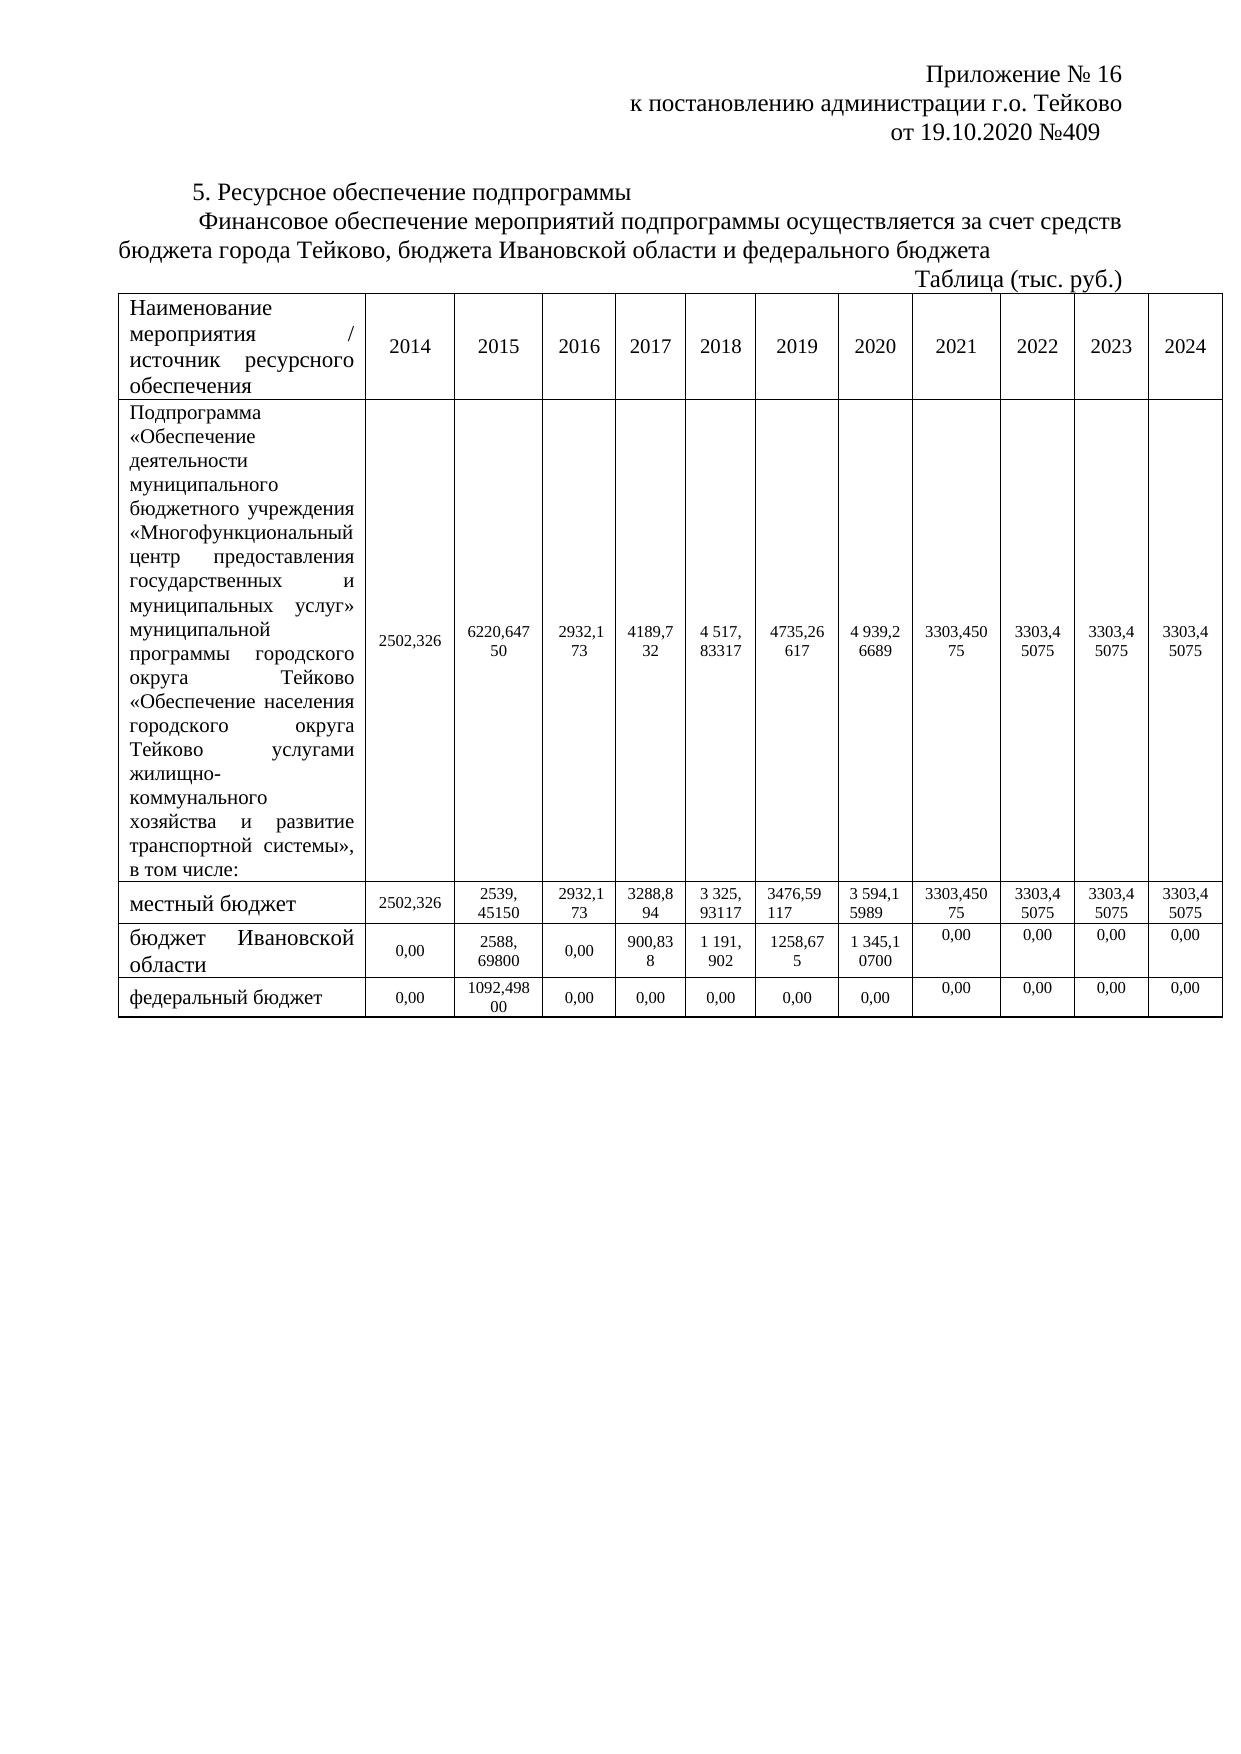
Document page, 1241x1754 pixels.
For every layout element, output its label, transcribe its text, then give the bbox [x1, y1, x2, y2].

text к постановлению администрации г.о. Тейково [118, 88, 1122, 117]
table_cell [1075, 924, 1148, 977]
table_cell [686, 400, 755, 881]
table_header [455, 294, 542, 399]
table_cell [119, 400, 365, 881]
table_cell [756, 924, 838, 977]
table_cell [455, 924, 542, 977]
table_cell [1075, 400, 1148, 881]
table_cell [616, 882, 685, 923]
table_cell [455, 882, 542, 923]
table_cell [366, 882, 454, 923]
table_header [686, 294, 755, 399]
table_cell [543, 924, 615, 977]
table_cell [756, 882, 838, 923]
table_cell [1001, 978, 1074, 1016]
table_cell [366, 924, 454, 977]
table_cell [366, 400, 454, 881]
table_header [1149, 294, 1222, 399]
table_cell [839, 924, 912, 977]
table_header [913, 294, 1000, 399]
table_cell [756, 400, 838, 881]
list Таблица (тыс. руб.) [118, 264, 1122, 292]
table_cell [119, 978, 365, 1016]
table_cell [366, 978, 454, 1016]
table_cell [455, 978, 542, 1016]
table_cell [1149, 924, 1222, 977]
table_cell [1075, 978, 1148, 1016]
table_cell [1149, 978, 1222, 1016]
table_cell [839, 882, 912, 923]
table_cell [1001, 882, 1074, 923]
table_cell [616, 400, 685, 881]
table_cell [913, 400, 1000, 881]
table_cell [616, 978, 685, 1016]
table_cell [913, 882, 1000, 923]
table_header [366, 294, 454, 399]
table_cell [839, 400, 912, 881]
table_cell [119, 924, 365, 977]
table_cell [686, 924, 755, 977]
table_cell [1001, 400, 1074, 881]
text Приложение № 16 [118, 59, 1122, 88]
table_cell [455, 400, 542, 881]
text от 19.10.2020 №409 [118, 117, 1122, 145]
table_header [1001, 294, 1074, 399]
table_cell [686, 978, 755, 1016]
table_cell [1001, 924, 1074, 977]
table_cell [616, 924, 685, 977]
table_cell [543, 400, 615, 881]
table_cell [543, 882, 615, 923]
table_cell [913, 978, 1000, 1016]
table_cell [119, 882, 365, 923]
text 5. Ресурсное обеспечение подпрограммы [118, 177, 1122, 206]
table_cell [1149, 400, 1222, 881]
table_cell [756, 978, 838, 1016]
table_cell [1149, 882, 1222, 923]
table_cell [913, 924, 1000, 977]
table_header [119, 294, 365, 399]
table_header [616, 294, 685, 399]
list Финансовое обеспечение мероприятий подпрограммы осуществляется за счет средств бюджета города Тейково, бюджета Ивановской области и федерального бюджета [118, 206, 1122, 264]
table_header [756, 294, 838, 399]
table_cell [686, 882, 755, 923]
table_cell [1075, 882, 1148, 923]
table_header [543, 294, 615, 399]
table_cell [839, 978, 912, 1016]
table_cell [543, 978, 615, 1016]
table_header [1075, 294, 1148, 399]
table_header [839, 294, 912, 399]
